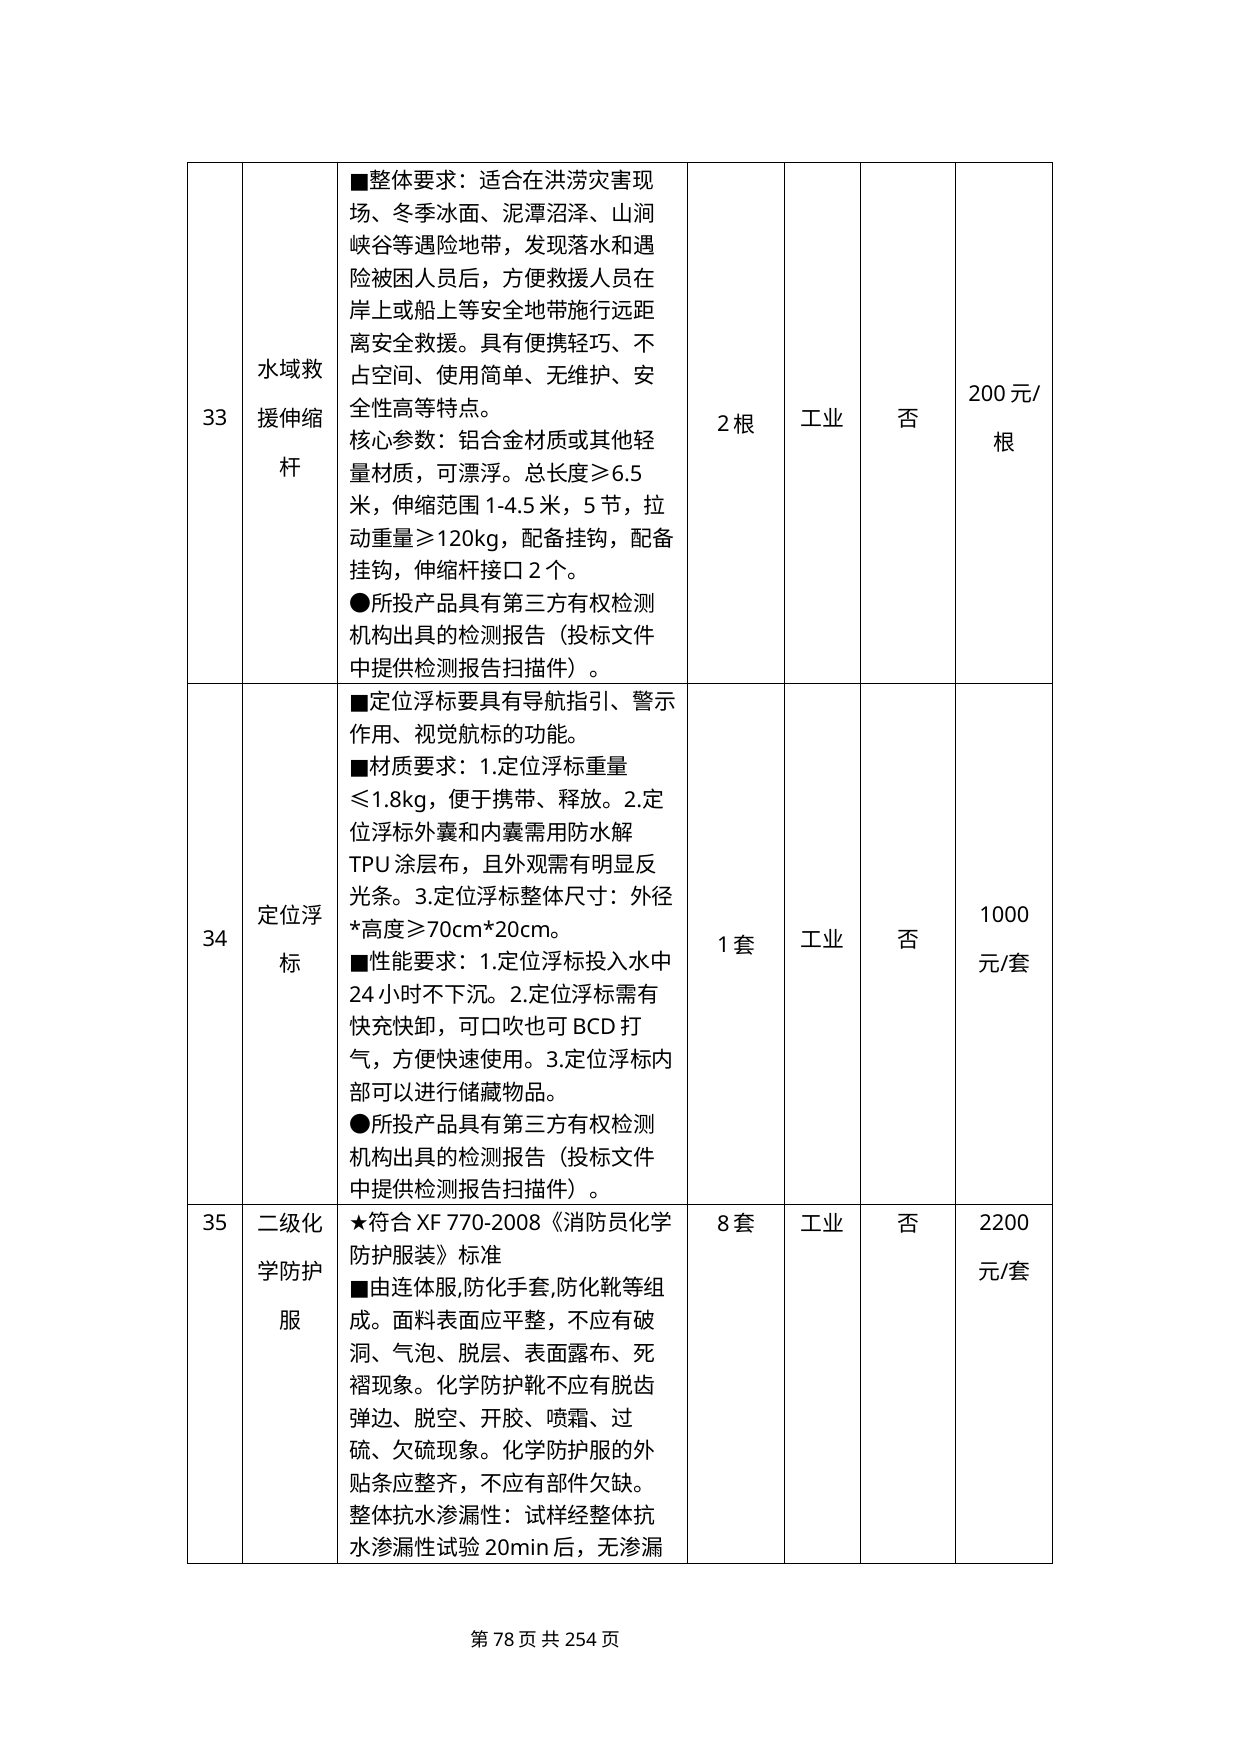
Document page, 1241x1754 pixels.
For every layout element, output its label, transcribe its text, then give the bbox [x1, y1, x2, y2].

table_cell 否 [861, 684, 955, 1204]
table_cell 2根 [688, 163, 784, 683]
table_cell 二级化学防护服 [243, 1205, 337, 1563]
table_cell 水域救援伸缩杆 [243, 163, 337, 683]
table_cell 工业 [785, 1205, 860, 1563]
table_cell 200元/根 [956, 163, 1052, 683]
table_cell 否 [861, 1205, 955, 1563]
table_cell 1套 [688, 684, 784, 1204]
table_cell ■整体要求：适合在洪涝灾害现场、冬季冰面、泥潭沼泽、山涧峡谷等遇险地带，发现落水和遇险被困人员后，方便救援人员在岸上或船上等安全地带施行远距离安全救援。具有便携轻巧、不占空间、使用简单、无维护、安全性高等特点。 核心参数：铝合金材质或其他轻量材质，可漂浮。总长度≥6.5米，伸缩范围1-4.5米，5节，拉动重量≥120kg，配备挂钩，配备挂钩，伸缩杆接口2个。 ●所投产品具有第三方有权检测机构出具的检测报告（投标文件中提供检测报告扫描件）。 [338, 163, 687, 683]
table_cell 33 [188, 163, 242, 683]
table_cell 2200元/套 [956, 1205, 1052, 1563]
table_cell 34 [188, 684, 242, 1204]
table_cell 8套 [688, 1205, 784, 1563]
table_cell 工业 [785, 163, 860, 683]
table_cell 1000元/套 [956, 684, 1052, 1204]
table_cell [338, 1205, 687, 1563]
table_cell 否 [861, 163, 955, 683]
table_cell ■定位浮标要具有导航指引、警示作用、视觉航标的功能。 ■材质要求：1.定位浮标重量≤1.8kg，便于携带、释放。2.定位浮标外囊和内囊需用防水解TPU涂层布，且外观需有明显反光条。3.定位浮标整体尺寸：外径*高度≥70cm*20cm。 ■性能要求：1.定位浮标投入水中24小时不下沉。2.定位浮标需有快充快卸，可口吹也可BCD打气，方便快速使用。3.定位浮标内部可以进行储藏物品。 ●所投产品具有第三方有权检测机构出具的检测报告（投标文件中提供检测报告扫描件）。 [338, 684, 687, 1204]
table_cell 工业 [785, 684, 860, 1204]
table_cell 定位浮标 [243, 684, 337, 1204]
table_cell 35 [188, 1205, 242, 1563]
